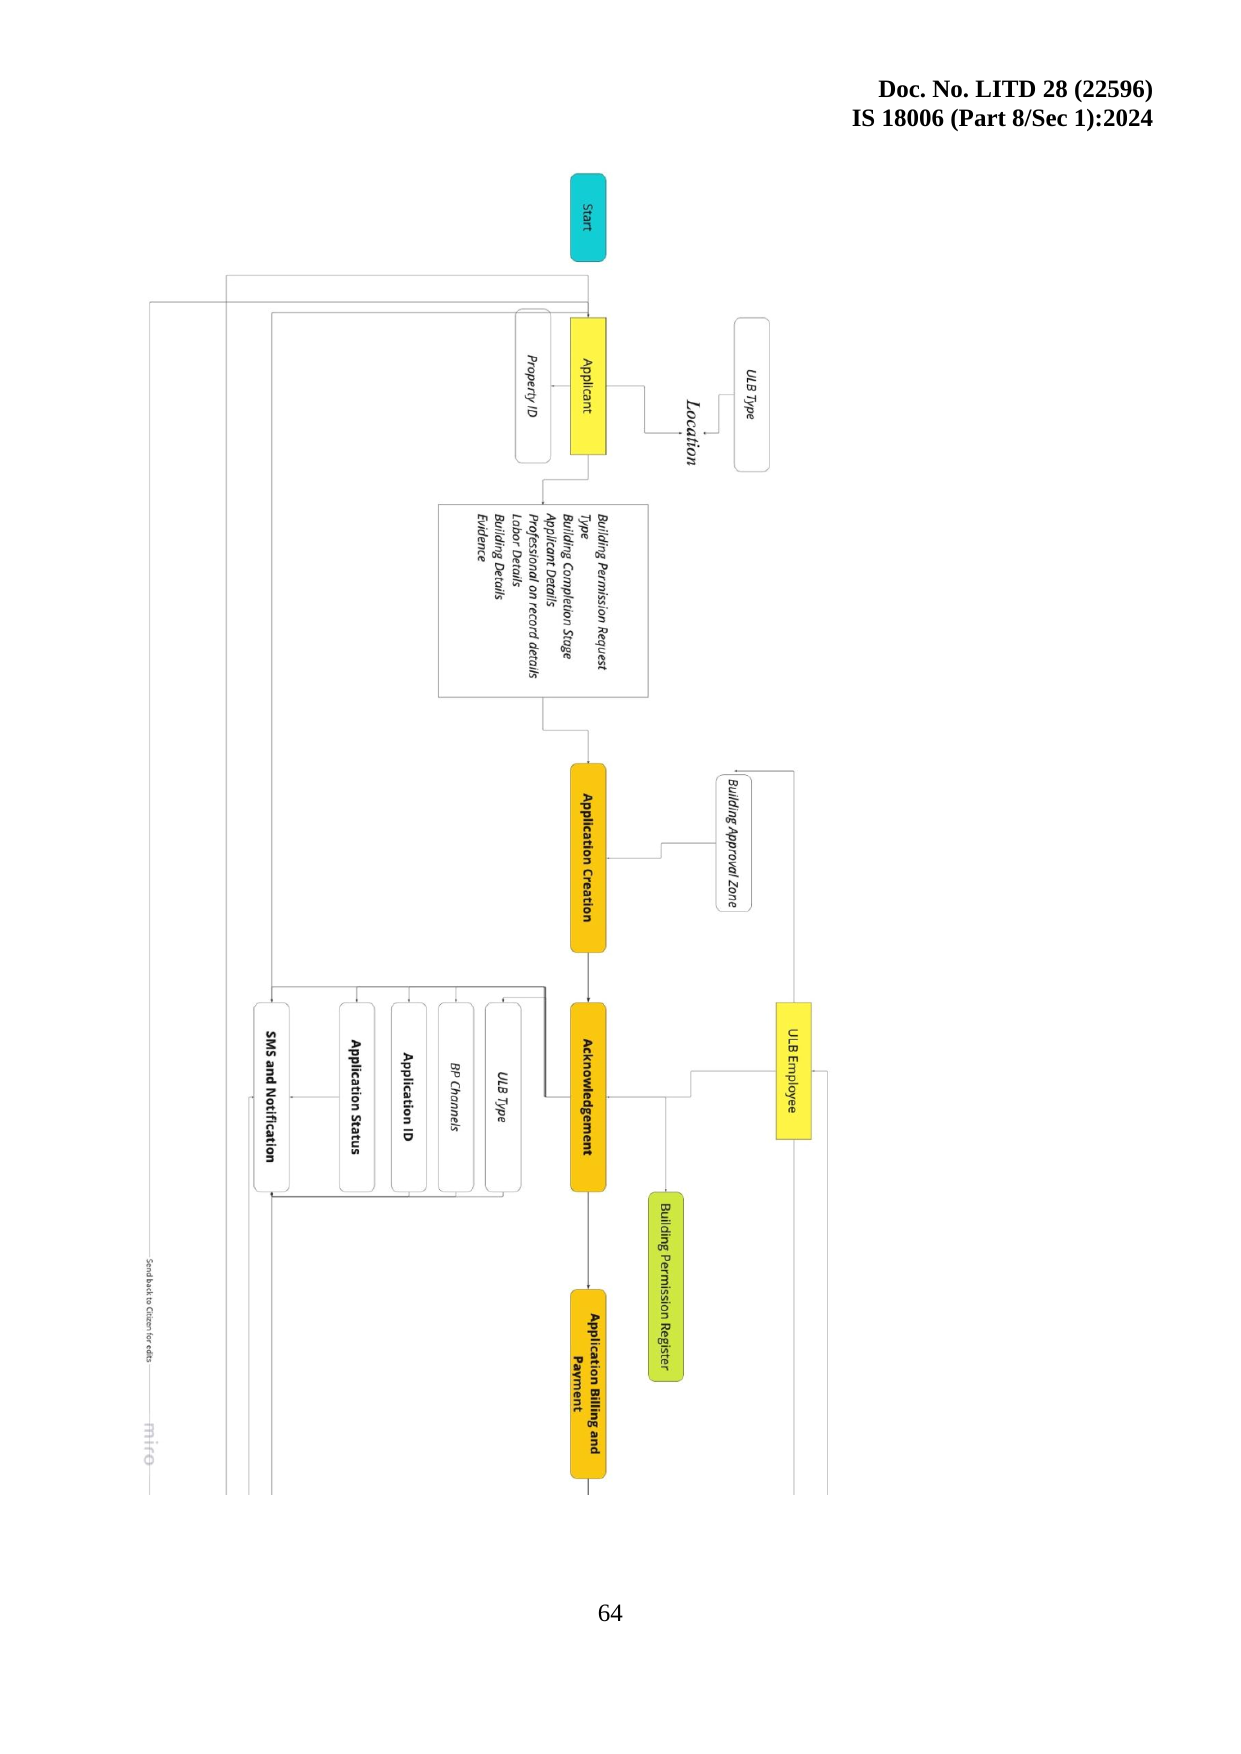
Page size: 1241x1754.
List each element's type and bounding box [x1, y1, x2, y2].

picture [114, 162, 1005, 1495]
